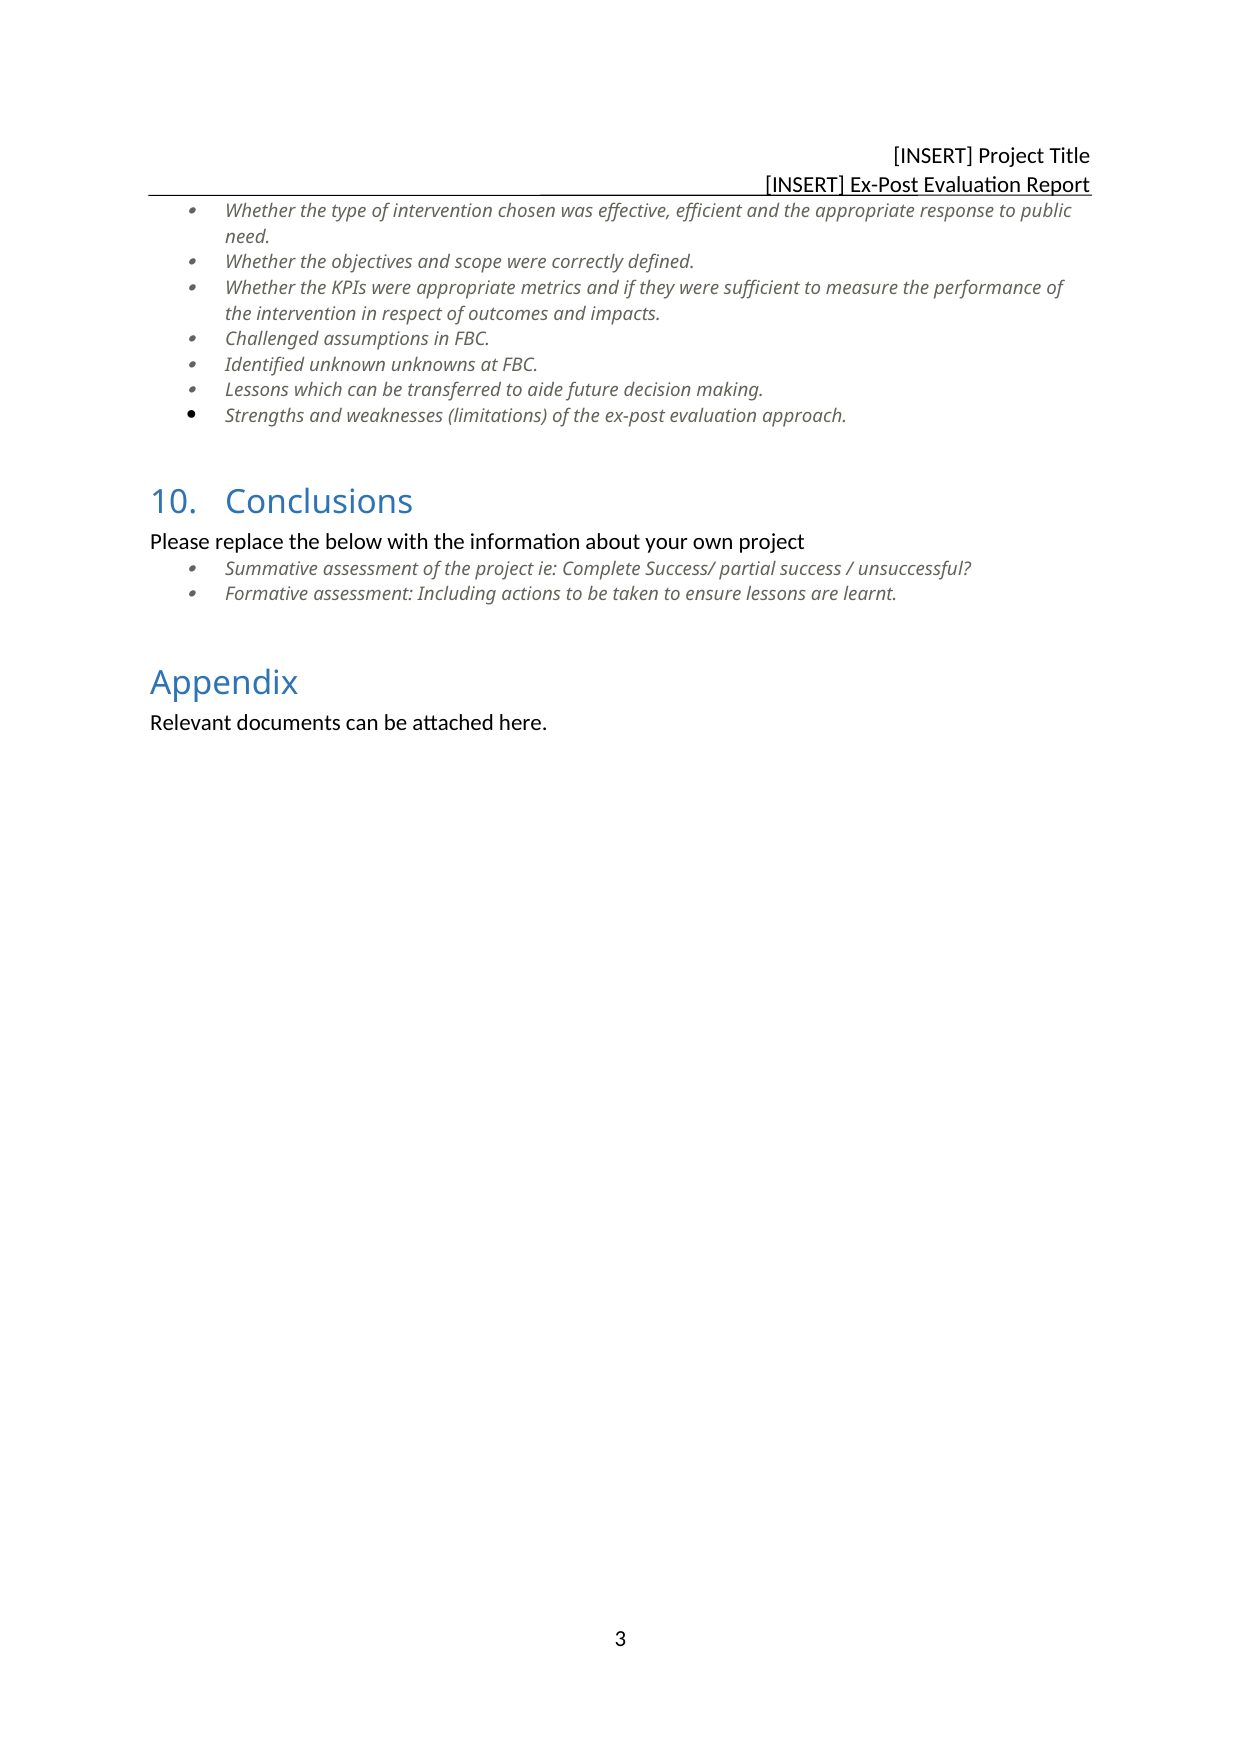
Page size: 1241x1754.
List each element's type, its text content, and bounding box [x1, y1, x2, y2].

subtitle Conclusions [150, 478, 1090, 523]
text Please replace the below with the information about your own project [150, 527, 1090, 555]
list Identified unknown unknowns at FBC. [187, 351, 1090, 376]
list Formative assessment: Including actions to be taken to ensure lessons are learnt. [187, 580, 1090, 606]
list Challenged assumptions in FBC. [187, 325, 1090, 351]
text Relevant documents can be attached here. [150, 708, 1090, 736]
list Whether the KPIs were appropriate metrics and if they were sufficient to measure the performance of the intervention in respect of outcomes and impacts. [187, 274, 1090, 325]
list Strengths and weaknesses (limitations) of the ex-post evaluation approach. [187, 402, 1090, 427]
list Summative assessment of the project ie: Complete Success/ partial success / unsuccessful? [187, 555, 1090, 580]
list Whether the objectives and scope were correctly defined. [187, 249, 1090, 274]
list Lessons which can be transferred to aide future decision making. [187, 376, 1090, 402]
list Whether the type of intervention chosen was effective, efficient and the appropriate response to public need. [187, 198, 1090, 249]
subtitle Appendix [150, 659, 1090, 704]
